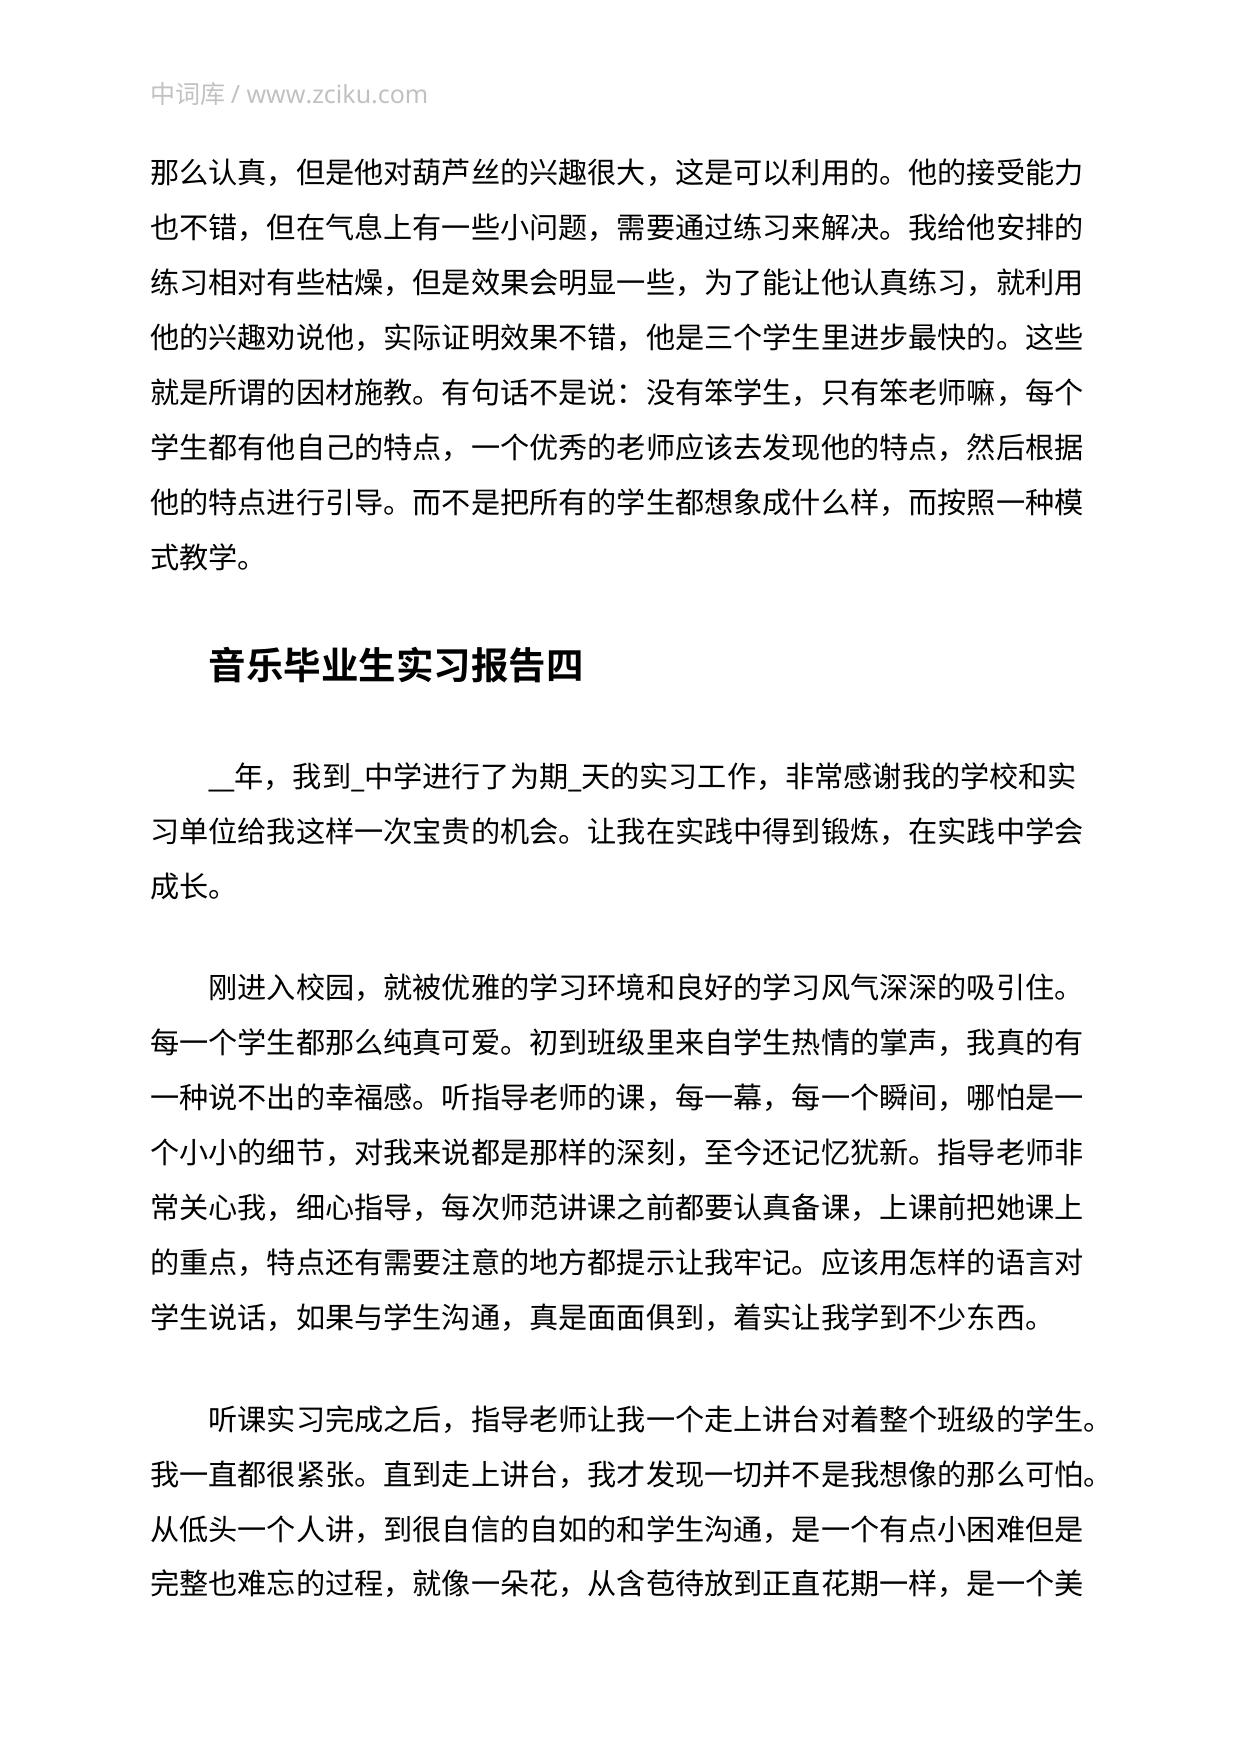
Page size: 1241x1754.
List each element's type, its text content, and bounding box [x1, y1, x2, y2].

text __年，我到_中学进行了为期_天的实习工作，非常感谢我的学校和实习单位给我这样一次宝贵的机会。让我在实践中得到锻炼，在实践中学会成长。 [150, 753, 1090, 906]
text 刚进入校园，就被优雅的学习环境和良好的学习风气深深的吸引住。每一个学生都那么纯真可爱。初到班级里来自学生热情的掌声，我真的有一种说不出的幸福感。听指导老师的课，每一幕，每一个瞬间，哪怕是一个小小的细节，对我来说都是那样的深刻，至今还记忆犹新。指导老师非常关心我，细心指导，每次师范讲课之前都要认真备课，上课前把她课上的重点，特点还有需要注意的地方都提示让我牢记。应该用怎样的语言对学生说话，如果与学生沟通，真是面面俱到，着实让我学到不少东西。 [150, 965, 1090, 1337]
text 音乐毕业生实习报告四 [150, 636, 1090, 690]
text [150, 150, 1090, 577]
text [150, 1396, 1090, 1603]
